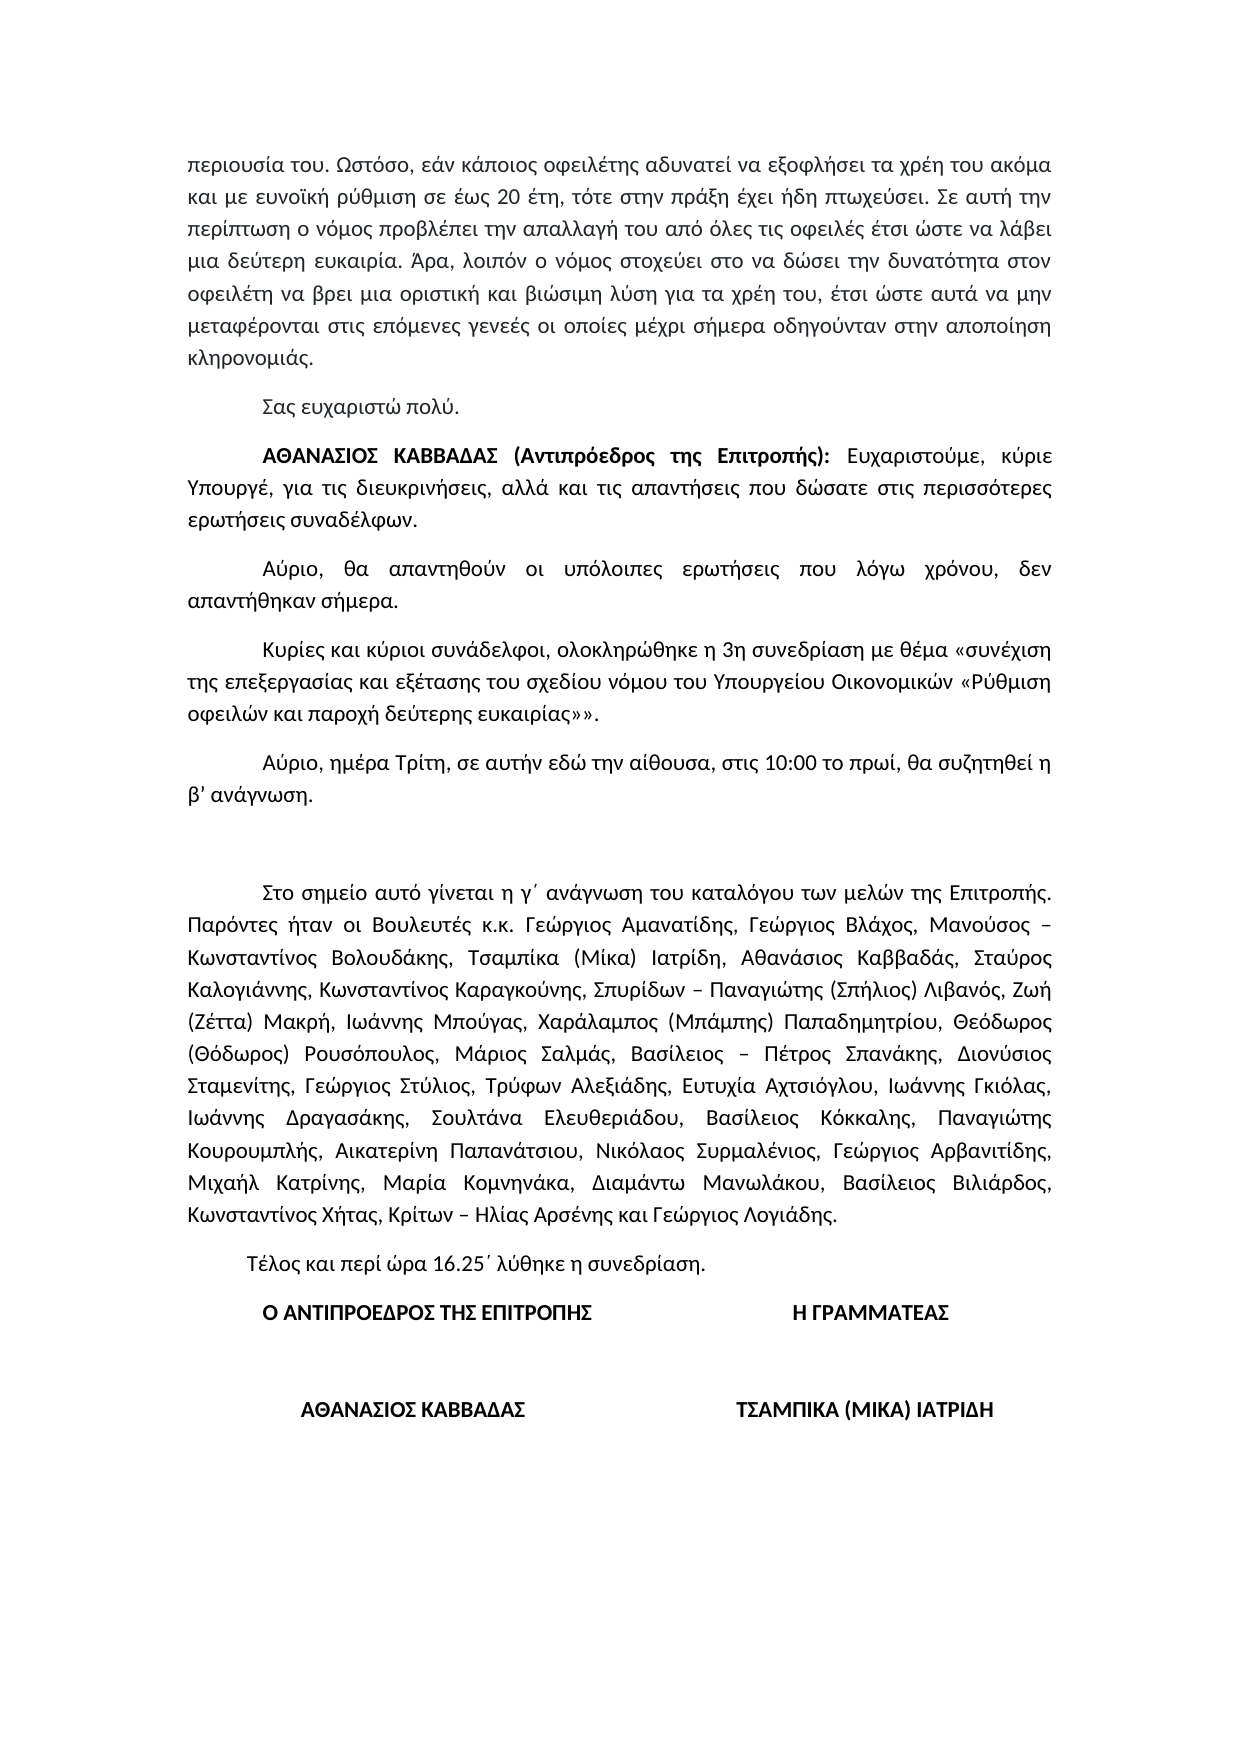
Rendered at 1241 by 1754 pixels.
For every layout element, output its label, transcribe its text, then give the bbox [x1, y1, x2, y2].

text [187, 150, 1053, 371]
text Τέλος και περί ώρα 16.25΄ λύθηκε η συνεδρίαση. [187, 1249, 1053, 1277]
text Αύριο, ημέρα Τρίτη, σε αυτήν εδώ την αίθουσα, στις 10:00 το πρωί, θα συζητηθεί η β’ ανάγνωση. [187, 748, 1053, 808]
text ΑΘΑΝΑΣΙΟΣ ΚΑΒΒΑΔΑΣ (Αντιπρόεδρος της Επιτροπής): Ευχαριστούμε, κύριε Υπουργέ, για τις διευκρινήσεις, αλλά και τις απαντήσεις που δώσατε στις περισσότερες ερωτήσεις συναδέλφων. [187, 441, 1053, 533]
text Ο ΑΝΤΙΠΡΟΕΔΡΟΣ ΤΗΣ ΕΠΙΤΡΟΠΗΣ Η ΓΡΑΜΜΑΤΕΑΣ [187, 1298, 1053, 1326]
text Αύριο, θα απαντηθούν οι υπόλοιπες ερωτήσεις που λόγω χρόνου, δεν απαντήθηκαν σήμερα. [187, 554, 1053, 614]
text Σας ευχαριστώ πολύ. [187, 392, 1053, 420]
text Κυρίες και κύριοι συνάδελφοι, ολοκληρώθηκε η 3η συνεδρίαση με θέμα «συνέχιση της επεξεργασίας και εξέτασης του σχεδίου νόμου του Υπουργείου Οικονομικών «Ρύθμιση οφειλών και παροχή δεύτερης ευκαιρίας»». [187, 635, 1053, 727]
text ΑΘΑΝΑΣΙΟΣ ΚΑΒΒΑΔΑΣ ΤΣΑΜΠΙΚΑ (ΜΙΚΑ) ΙΑΤΡΙΔΗ [187, 1396, 1053, 1423]
text Στο σημείο αυτό γίνεται η γ΄ ανάγνωση του καταλόγου των μελών της Επιτροπής. Παρόντες ήταν οι Βουλευτές κ.κ. Γεώργιος Αμανατίδης, Γεώργιος Βλάχος, Μανούσος – Κωνσταντίνος Βολουδάκης, Τσαμπίκα (Μίκα) Ιατρίδη, Αθανάσιος Καββαδάς, Σταύρος Καλογιάννης, Κωνσταντίνος Καραγκούνης, Σπυρίδων – Παναγιώτης (Σπήλιος) Λιβανός, Ζωή (Ζέττα) Μακρή, Ιωάννης Μπούγας, Χαράλαμπος (Μπάμπης) Παπαδημητρίου, Θεόδωρος (Θόδωρος) Ρουσόπουλος, Μάριος Σαλμάς, Βασίλειος – Πέτρος Σπανάκης, Διονύσιος Σταμενίτης, Γεώργιος Στύλιος, Τρύφων Αλεξιάδης, Ευτυχία Αχτσιόγλου, Ιωάννης Γκιόλας, Ιωάννης Δραγασάκης, Σουλτάνα Ελευθεριάδου, Βασίλειος Κόκκαλης, Παναγιώτης Κουρουμπλής, Αικατερίνη Παπανάτσιου, Νικόλαος Συρμαλένιος, Γεώργιος Αρβανιτίδης, Μιχαήλ Κατρίνης, Μαρία Κομνηνάκα, Διαμάντω Μανωλάκου, Βασίλειος Βιλιάρδος, Κωνσταντίνος Χήτας, Κρίτων – Ηλίας Αρσένης και Γεώργιος Λογιάδης. [187, 878, 1053, 1228]
